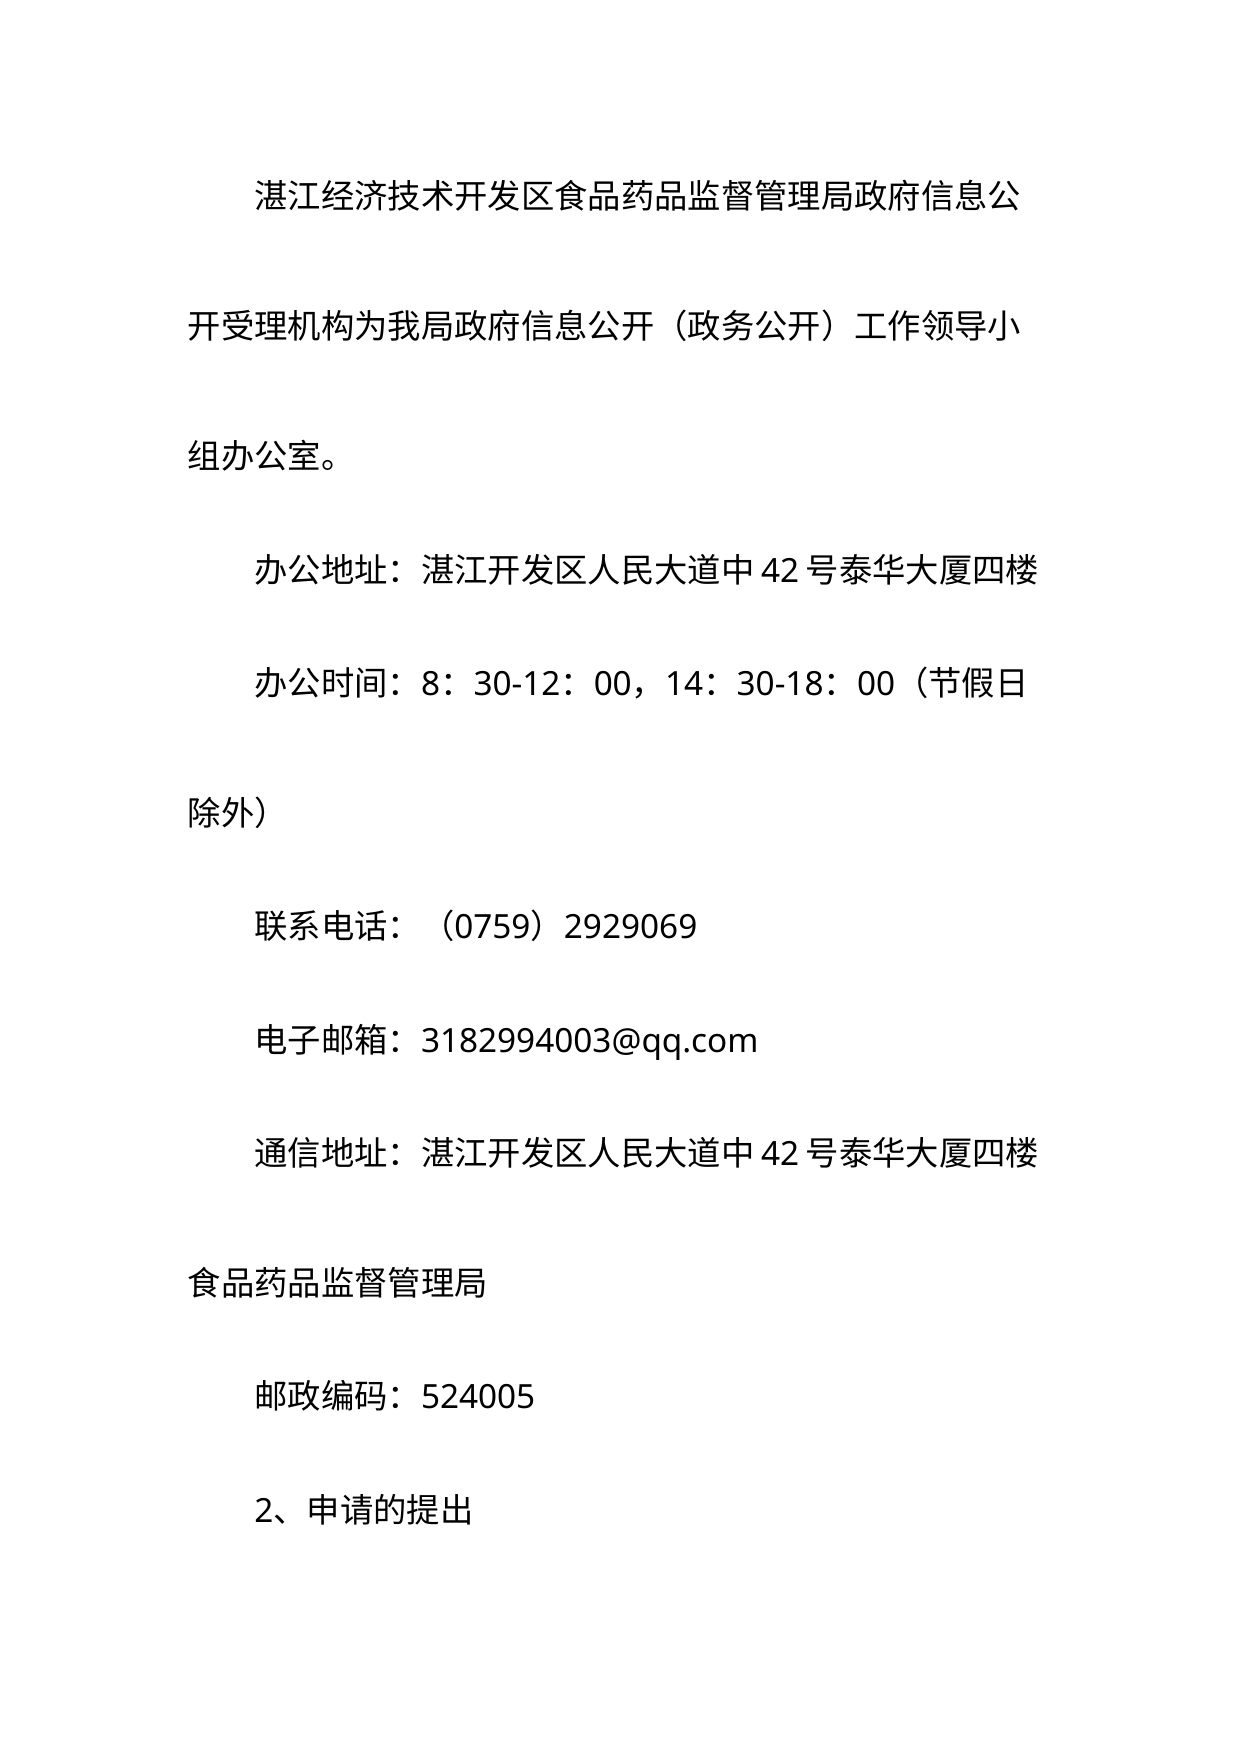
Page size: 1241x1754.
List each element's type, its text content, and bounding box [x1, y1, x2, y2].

text 2、申请的提出 [187, 1475, 1053, 1540]
text 电子邮箱：3182994003@qq.com [187, 1005, 1053, 1070]
text 通信地址：湛江开发区人民大道中42号泰华大厦四楼食品药品监督管理局 [187, 1119, 1053, 1314]
text 办公时间：8：30-12：00，14：30-18：00（节假日除外） [187, 649, 1053, 844]
text 湛江经济技术开发区食品药品监督管理局政府信息公开受理机构为我局政府信息公开（政务公开）工作领导小组办公室。 [187, 162, 1053, 487]
text 联系电话：（0759）2929069 [187, 892, 1053, 957]
text 办公地址：湛江开发区人民大道中42号泰华大厦四楼 [187, 535, 1053, 600]
text 邮政编码：524005 [187, 1362, 1053, 1427]
